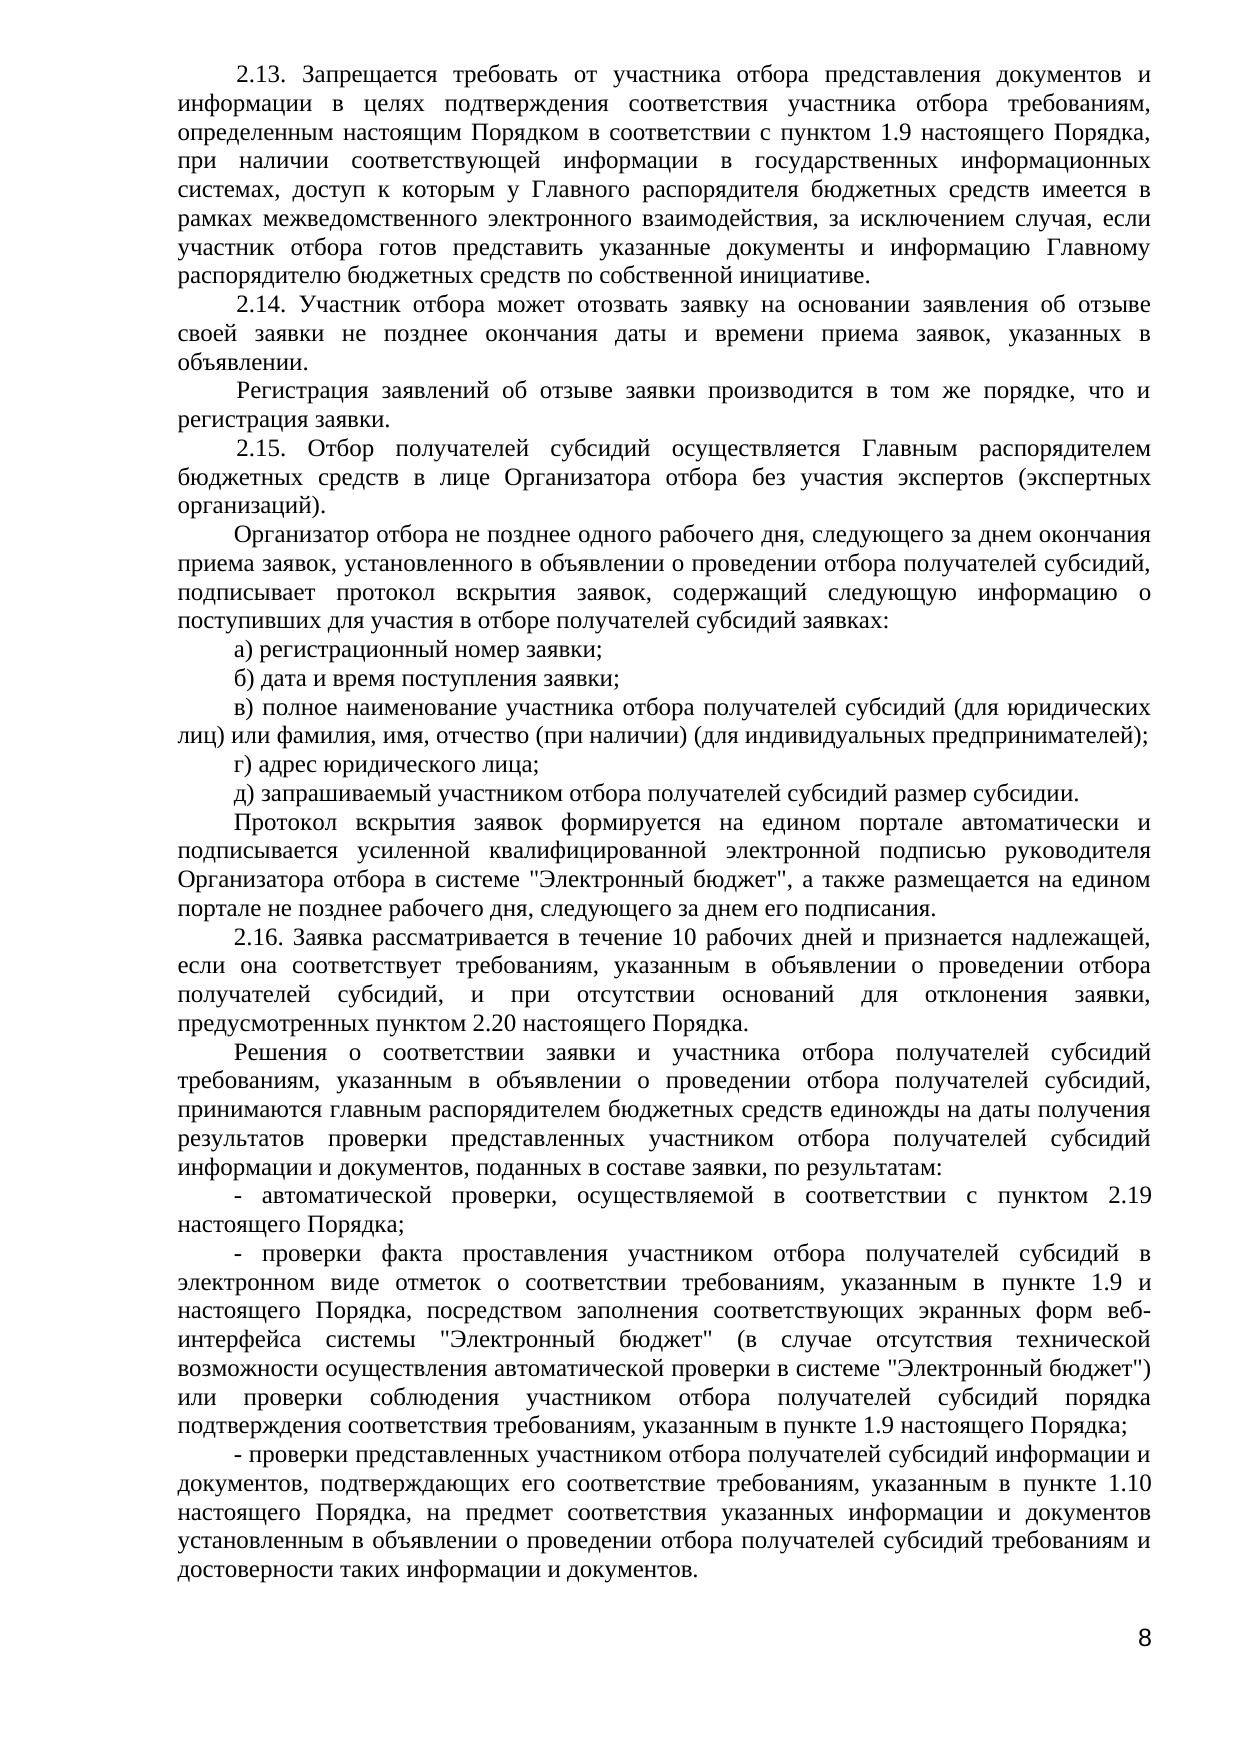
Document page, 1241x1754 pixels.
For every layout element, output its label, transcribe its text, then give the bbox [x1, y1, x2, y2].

text - проверки представленных участником отбора получателей субсидий информации и документов, подтверждающих его соответствие требованиям, указанным в пункте 1.10 настоящего Порядка, на предмет соответствия указанных информации и документов установленным в объявлении о проведении отбора получателей субсидий требованиям и достоверности таких информации и документов. [177, 1439, 1152, 1583]
text 2.16. Заявка рассматривается в течение 10 рабочих дней и признается надлежащей, если она соответствует требованиям, указанным в объявлении о проведении отбора получателей субсидий, и при отсутствии оснований для отклонения заявки, предусмотренных пунктом 2.20 настоящего Порядка. [177, 922, 1152, 1037]
text Протокол вскрытия заявок формируется на едином портале автоматически и подписывается усиленной квалифицированной электронной подписью руководителя Организатора отбора в системе "Электронный бюджет", а также размещается на едином портале не позднее рабочего дня, следующего за днем его подписания. [177, 807, 1152, 922]
text а) регистрационный номер заявки; [177, 634, 1152, 663]
text 2.14. Участник отбора может отозвать заявку на основании заявления об отзыве своей заявки не позднее окончания даты и времени приема заявок, указанных в объявлении. [177, 289, 1152, 375]
text 2.13. Запрещается требовать от участника отбора представления документов и информации в целях подтверждения соответствия участника отбора требованиям, определенным настоящим Порядком в соответствии с пунктом 1.9 настоящего Порядка, при наличии соответствующей информации в государственных информационных системах, доступ к которым у Главного распорядителя бюджетных средств имеется в рамках межведомственного электронного взаимодействия, за исключением случая, если участник отбора готов представить указанные документы и информацию Главному распорядителю бюджетных средств по собственной инициативе. [177, 59, 1152, 289]
text 2.15. Отбор получателей субсидий осуществляется Главным распорядителем бюджетных средств в лице Организатора отбора без участия экспертов (экспертных организаций). [177, 433, 1152, 519]
text - автоматической проверки, осуществляемой в соответствии с пунктом 2.19 настоящего Порядка; [177, 1180, 1152, 1238]
text - проверки факта проставления участником отбора получателей субсидий в электронном виде отметок о соответствии требованиям, указанным в пункте 1.9 и настоящего Порядка, посредством заполнения соответствующих экранных форм веб-интерфейса системы "Электронный бюджет" (в случае отсутствия технической возможности осуществления автоматической проверки в системе "Электронный бюджет") или проверки соблюдения участником отбора получателей субсидий порядка подтверждения соответствия требованиям, указанным в пункте 1.9 настоящего Порядка; [177, 1238, 1152, 1439]
text Регистрация заявлений об отзыве заявки производится в том же порядке, что и регистрация заявки. [177, 375, 1152, 433]
text в) полное наименование участника отбора получателей субсидий (для юридических лиц) или фамилия, имя, отчество (при наличии) (для индивидуальных предпринимателей); [177, 692, 1152, 749]
text д) запрашиваемый участником отбора получателей субсидий размер субсидии. [177, 778, 1152, 807]
text Организатор отбора не позднее одного рабочего дня, следующего за днем окончания приема заявок, установленного в объявлении о проведении отбора получателей субсидий, подписывает протокол вскрытия заявок, содержащий следующую информацию о поступивших для участия в отборе получателей субсидий заявках: [177, 519, 1152, 634]
text Решения о соответствии заявки и участника отбора получателей субсидий требованиям, указанным в объявлении о проведении отбора получателей субсидий, принимаются главным распорядителем бюджетных средств единожды на даты получения результатов проверки представленных участником отбора получателей субсидий информации и документов, поданных в составе заявки, по результатам: [177, 1037, 1152, 1180]
text г) адрес юридического лица; [177, 749, 1152, 778]
text б) дата и время поступления заявки; [177, 663, 1152, 692]
